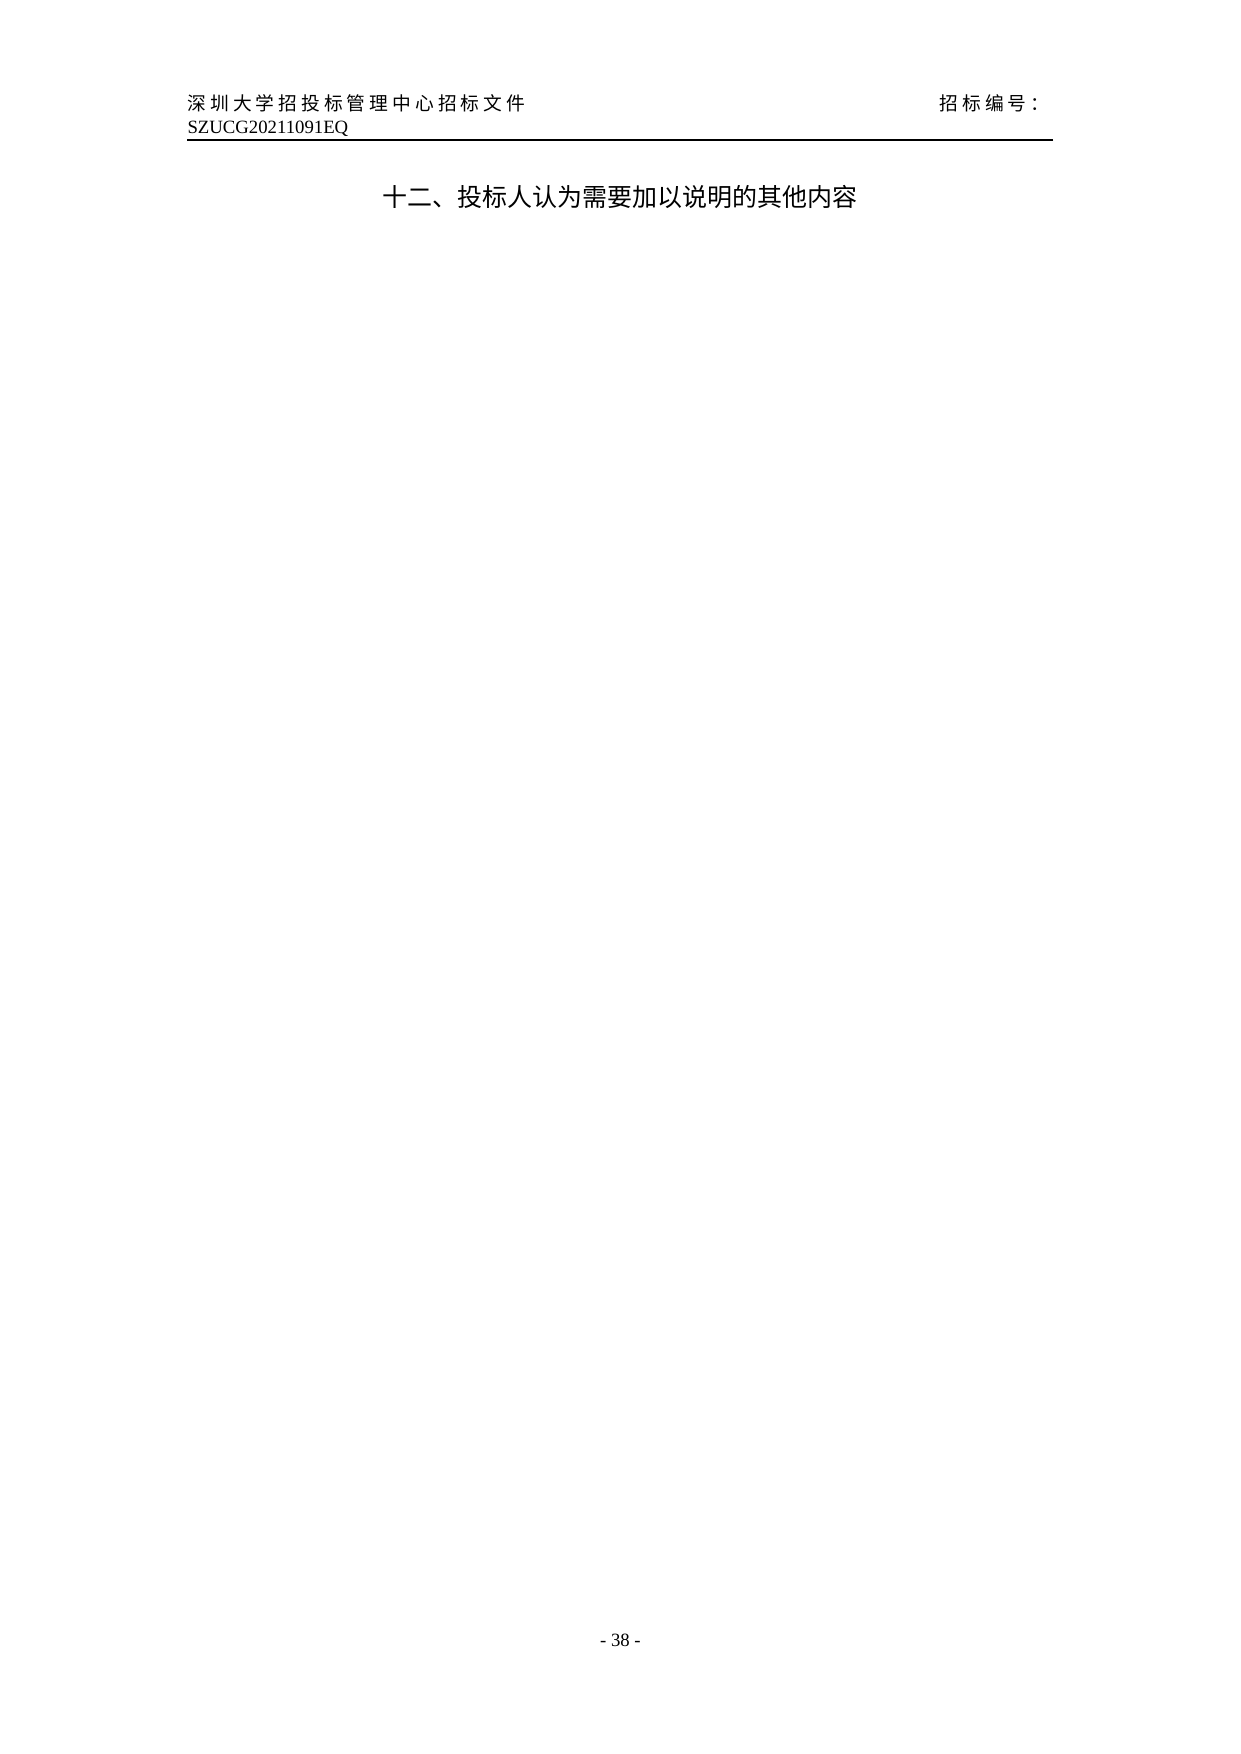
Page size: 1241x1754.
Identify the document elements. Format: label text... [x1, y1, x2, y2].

subtitle 十二、投标人认为需要加以说明的其他内容 [187, 177, 1053, 213]
